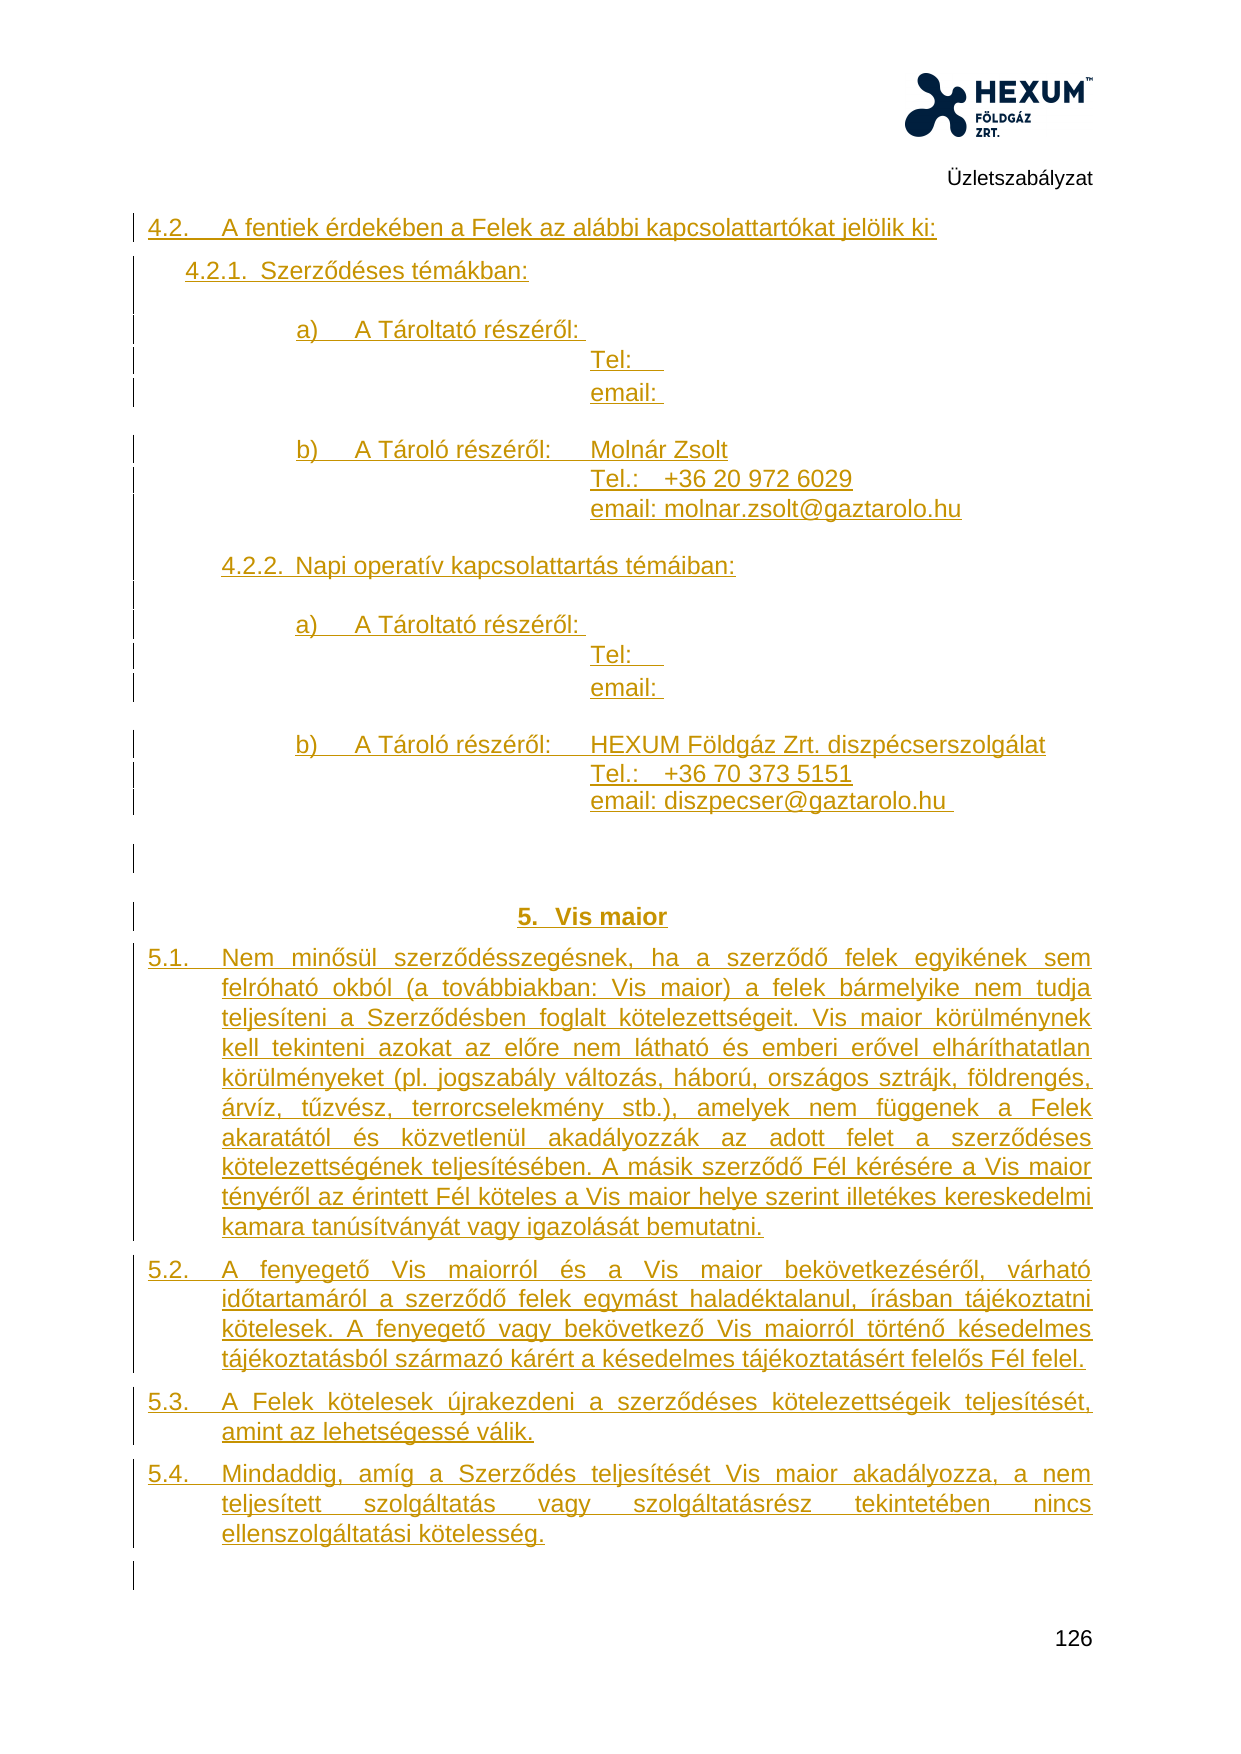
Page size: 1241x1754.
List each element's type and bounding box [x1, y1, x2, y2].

picture [905, 73, 1093, 137]
